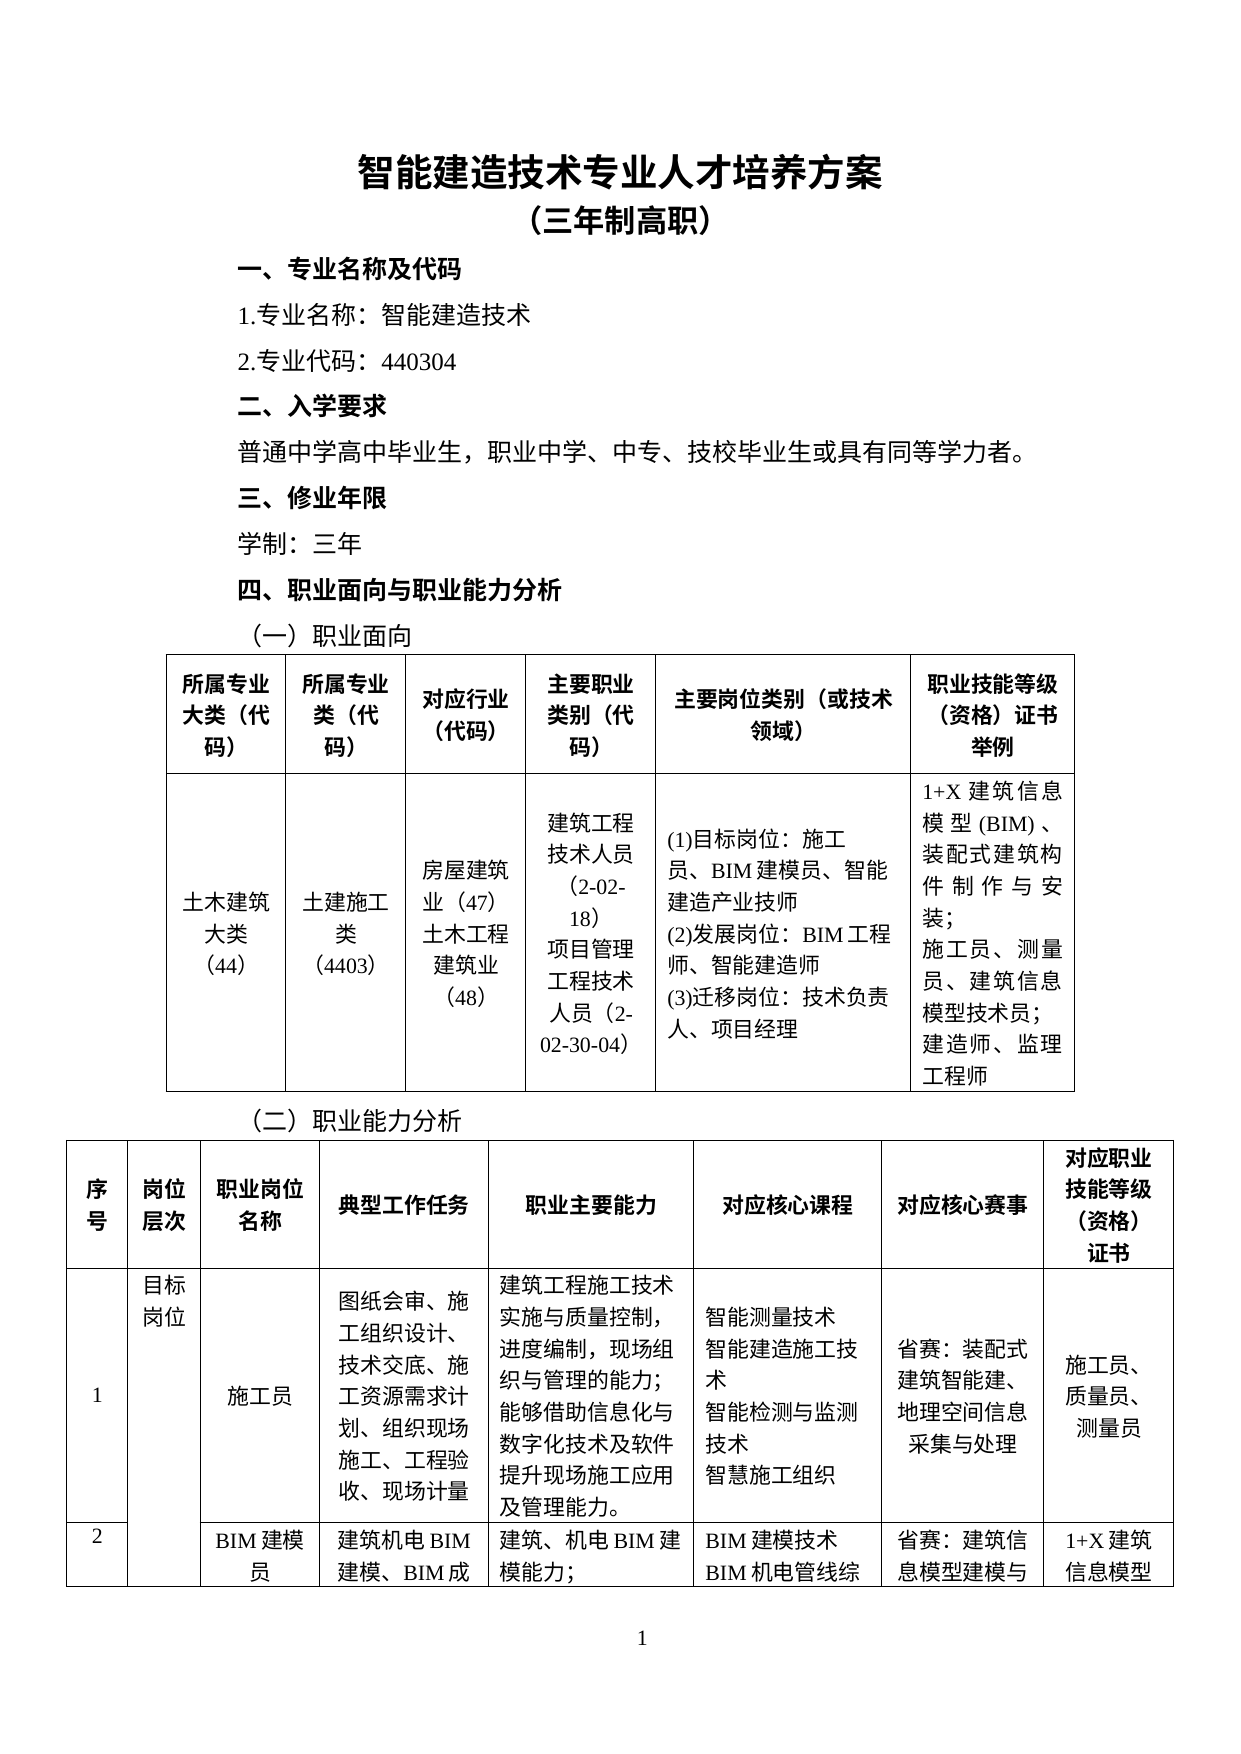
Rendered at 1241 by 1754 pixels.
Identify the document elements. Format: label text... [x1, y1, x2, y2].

table_cell 房屋建筑业（47） 土木工程建筑业（48） [406, 774, 525, 1091]
table_cell 建筑工程技术人员（2-02-18） 项目管理工程技术人员（2-02-30-04） [526, 774, 655, 1091]
table_header 主要职业类别（代码） [526, 655, 655, 773]
table_header 职业技能等级（资格）证书举例 [911, 655, 1074, 773]
table_cell 图纸会审、施工组织设计、技术交底、施工资源需求计划、组织现场施工、工程验收、现场计量 [320, 1269, 488, 1522]
table_cell 1 [67, 1269, 127, 1522]
table_header 对应行业（代码） [406, 655, 525, 773]
table_header 典型工作任务 [320, 1141, 488, 1267]
table_header 主要岗位类别（或技术领域） [656, 655, 910, 773]
table_header 职业主要能力 [489, 1141, 693, 1267]
text 2.专业代码：440304 [187, 333, 1053, 379]
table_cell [489, 1523, 693, 1586]
text 普通中学高中毕业生，职业中学、中专、技校毕业生或具有同等学力者。 [187, 425, 1053, 471]
table_cell 1+X建筑信息模型(BIM)、装配式建筑构件制作与安装； 施工员、测量员、建筑信息模型技术员； 建造师、监理工程师 [911, 774, 1074, 1091]
text （三年制高职） [187, 196, 1053, 242]
table_header 所属专业大类（代码） [167, 655, 285, 773]
table_header 所属专业类（代码） [286, 655, 405, 773]
table_header 对应职业技能等级（资格）证书 [1044, 1141, 1173, 1267]
table_cell 土木建筑大类（44） [167, 774, 285, 1091]
table_cell 土建施工类（4403） [286, 774, 405, 1091]
table_header 职业岗位名称 [201, 1141, 319, 1267]
text 智能建造技术专业人才培养方案 [187, 150, 1053, 196]
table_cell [1044, 1523, 1173, 1586]
text （二）职业能力分析 [187, 1092, 1053, 1140]
table_cell 智能测量技术 智能建造施工技术 智能检测与监测技术 智慧施工组织 [694, 1269, 881, 1522]
table_header 序号 [67, 1141, 127, 1267]
text 学制：三年 [187, 517, 1053, 562]
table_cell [882, 1523, 1043, 1586]
table_cell 建筑机电BIM建模、BIM成果的输出 [320, 1523, 488, 1586]
table_cell 目标岗位 [128, 1269, 200, 1586]
table_header 对应核心赛事 [882, 1141, 1043, 1267]
table_cell BIM建模技术 BIM机电管线综合应用 [694, 1523, 881, 1586]
table_cell 施工员 [201, 1269, 319, 1522]
text （一）职业面向 [187, 608, 1053, 654]
table_header 岗位层次 [128, 1141, 200, 1267]
text 一、专业名称及代码 [187, 242, 1053, 287]
table_header 对应核心课程 [694, 1141, 881, 1267]
table_cell 省赛：装配式建筑智能建、地理空间信息采集与处理 [882, 1269, 1043, 1522]
table_cell 建筑工程施工技术实施与质量控制，进度编制，现场组织与管理的能力； 能够借助信息化与数字化技术及软件提升现场施工应用及管理能力。 [489, 1269, 693, 1522]
text 四、职业面向与职业能力分析 [187, 562, 1053, 608]
table_cell BIM建模员 [201, 1523, 319, 1586]
text 1.专业名称：智能建造技术 [187, 287, 1053, 333]
text 二、入学要求 [187, 379, 1053, 425]
table_cell 施工员、质量员、测量员 [1044, 1269, 1173, 1522]
text 三、修业年限 [187, 471, 1053, 517]
table_cell (1)目标岗位：施工员、BIM建模员、智能建造产业技师 (2)发展岗位：BIM工程师、智能建造师 (3)迁移岗位：技术负责人、项目经理 [656, 774, 910, 1091]
table_cell 2 [67, 1523, 127, 1586]
